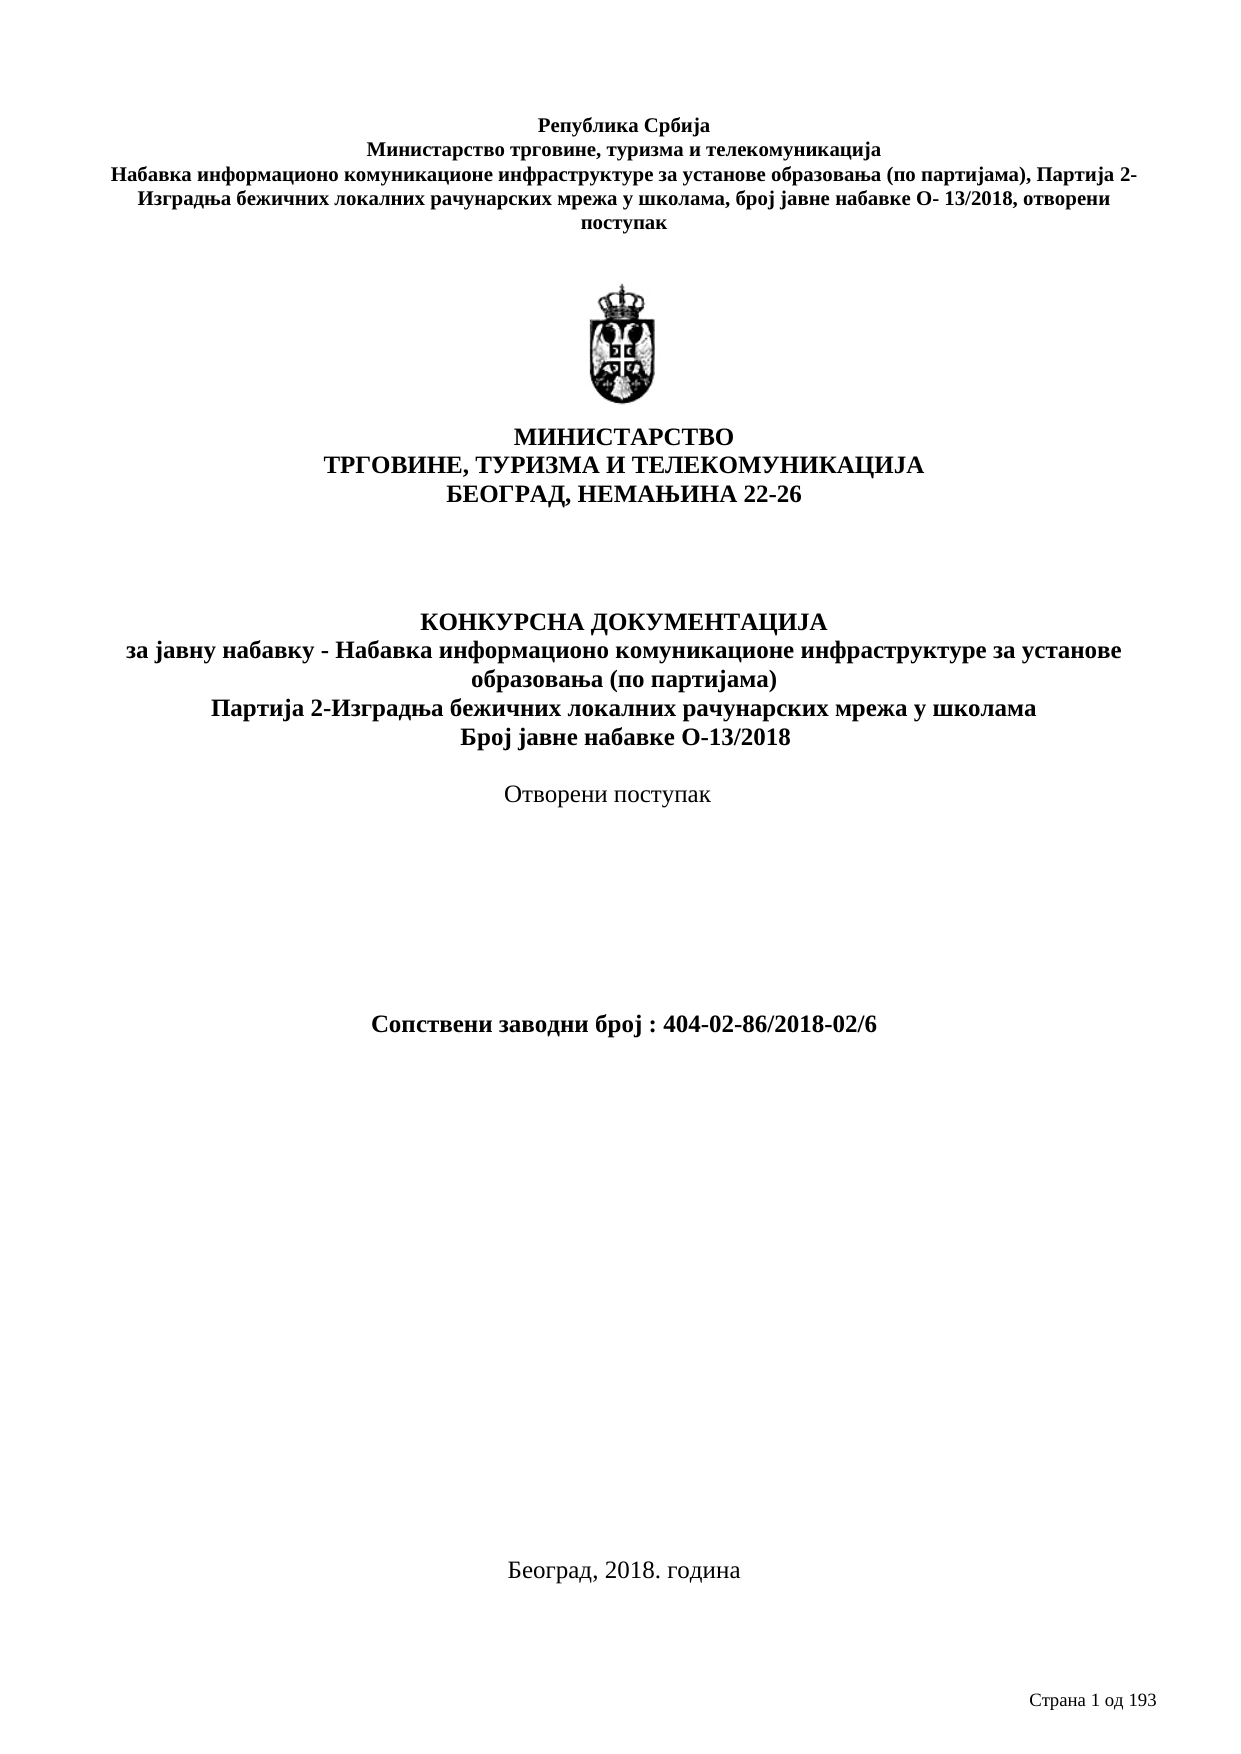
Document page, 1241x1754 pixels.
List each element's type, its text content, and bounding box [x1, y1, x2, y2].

text Сопствени заводни број : 404-02-86/2018-02/6 [91, 1009, 1156, 1038]
text Београд, 2018. година [91, 1555, 1156, 1584]
text БЕОГРАД, НЕМАЊИНА 22-26 [91, 479, 1156, 508]
text Партија 2-Изградња бежичних локалних рачунарских мрежа у школама [91, 693, 1156, 722]
text за јавну набавку - Набавка информационо комуникационе инфраструктуре за установе образовања (по партијама) [91, 635, 1156, 693]
text Број јавне набавке О-13/2018 [91, 722, 1156, 750]
picture [584, 279, 661, 408]
text КОНКУРСНА ДОКУМЕНТАЦИЈА [91, 607, 1156, 635]
text ТРГОВИНЕ, ТУРИЗМА И ТЕЛЕКОМУНИКАЦИЈА [91, 450, 1156, 479]
text МИНИСТАРСТВО [91, 422, 1156, 450]
text Отворени поступак [91, 779, 1156, 808]
